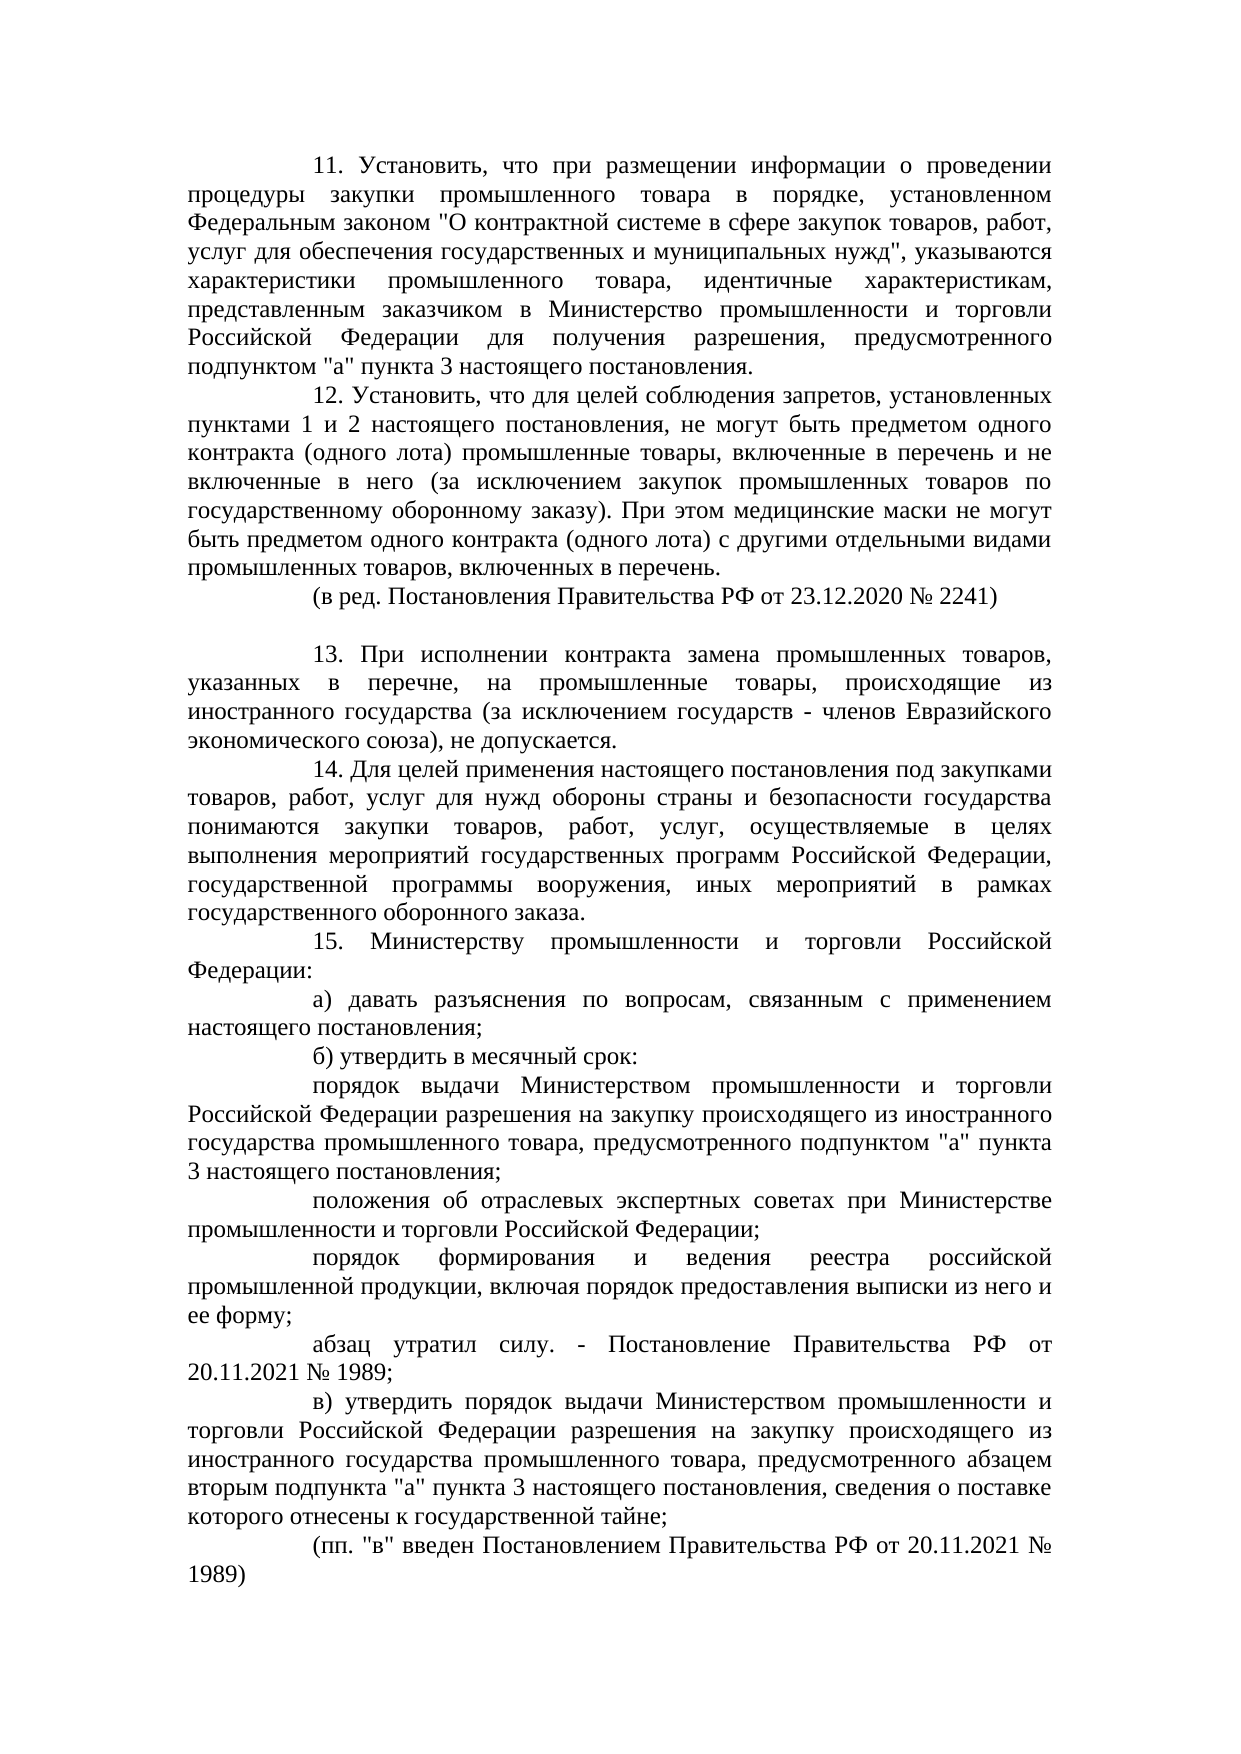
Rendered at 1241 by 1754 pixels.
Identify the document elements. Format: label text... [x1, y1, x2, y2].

text 15. Министерству промышленности и торговли Российской Федерации: [187, 926, 1053, 984]
text порядок формирования и ведения реестра российской промышленной продукции, включая порядок предоставления выписки из него и ее форму; [187, 1242, 1053, 1329]
text в) утвердить порядок выдачи Министерством промышленности и торговли Российской Федерации разрешения на закупку происходящего из иностранного государства промышленного товара, предусмотренного абзацем вторым подпункта "а" пункта 3 настоящего постановления, сведения о поставке которого отнесены к государственной тайне; [187, 1386, 1053, 1530]
text порядок выдачи Министерством промышленности и торговли Российской Федерации разрешения на закупку происходящего из иностранного государства промышленного товара, предусмотренного подпунктом "а" пункта 3 настоящего постановления; [187, 1070, 1053, 1185]
text положения об отраслевых экспертных советах при Министерстве промышленности и торговли Российской Федерации; [187, 1185, 1053, 1242]
text 11. Установить, что при размещении информации о проведении процедуры закупки промышленного товара в порядке, установленном Федеральным законом "О контрактной системе в сфере закупок товаров, работ, услуг для обеспечения государственных и муниципальных нужд", указываются характеристики промышленного товара, идентичные характеристикам, представленным заказчиком в Министерство промышленности и торговли Российской Федерации для получения разрешения, предусмотренного подпунктом "а" пункта 3 настоящего постановления. [187, 150, 1053, 380]
text абзац утратил силу. - Постановление Правительства РФ от 20.11.2021 № 1989; [187, 1329, 1053, 1386]
text 14. Для целей применения настоящего постановления под закупками товаров, работ, услуг для нужд обороны страны и безопасности государства понимаются закупки товаров, работ, услуг, осуществляемые в целях выполнения мероприятий государственных программ Российской Федерации, государственной программы вооружения, иных мероприятий в рамках государственного оборонного заказа. [187, 754, 1053, 926]
text б) утвердить в месячный срок: [187, 1041, 1053, 1070]
text (пп. "в" введен Постановлением Правительства РФ от 20.11.2021 № 1989) [187, 1530, 1053, 1587]
text а) давать разъяснения по вопросам, связанным с применением настоящего постановления; [187, 984, 1053, 1041]
text 13. При исполнении контракта замена промышленных товаров, указанных в перечне, на промышленные товары, происходящие из иностранного государства (за исключением государств - членов Евразийского экономического союза), не допускается. [187, 639, 1053, 754]
text (в ред. Постановления Правительства РФ от 23.12.2020 № 2241) [187, 581, 1053, 610]
text 12. Установить, что для целей соблюдения запретов, установленных пунктами 1 и 2 настоящего постановления, не могут быть предметом одного контракта (одного лота) промышленные товары, включенные в перечень и не включенные в него (за исключением закупок промышленных товаров по государственному оборонному заказу). При этом медицинские маски не могут быть предметом одного контракта (одного лота) с другими отдельными видами промышленных товаров, включенных в перечень. [187, 380, 1053, 581]
